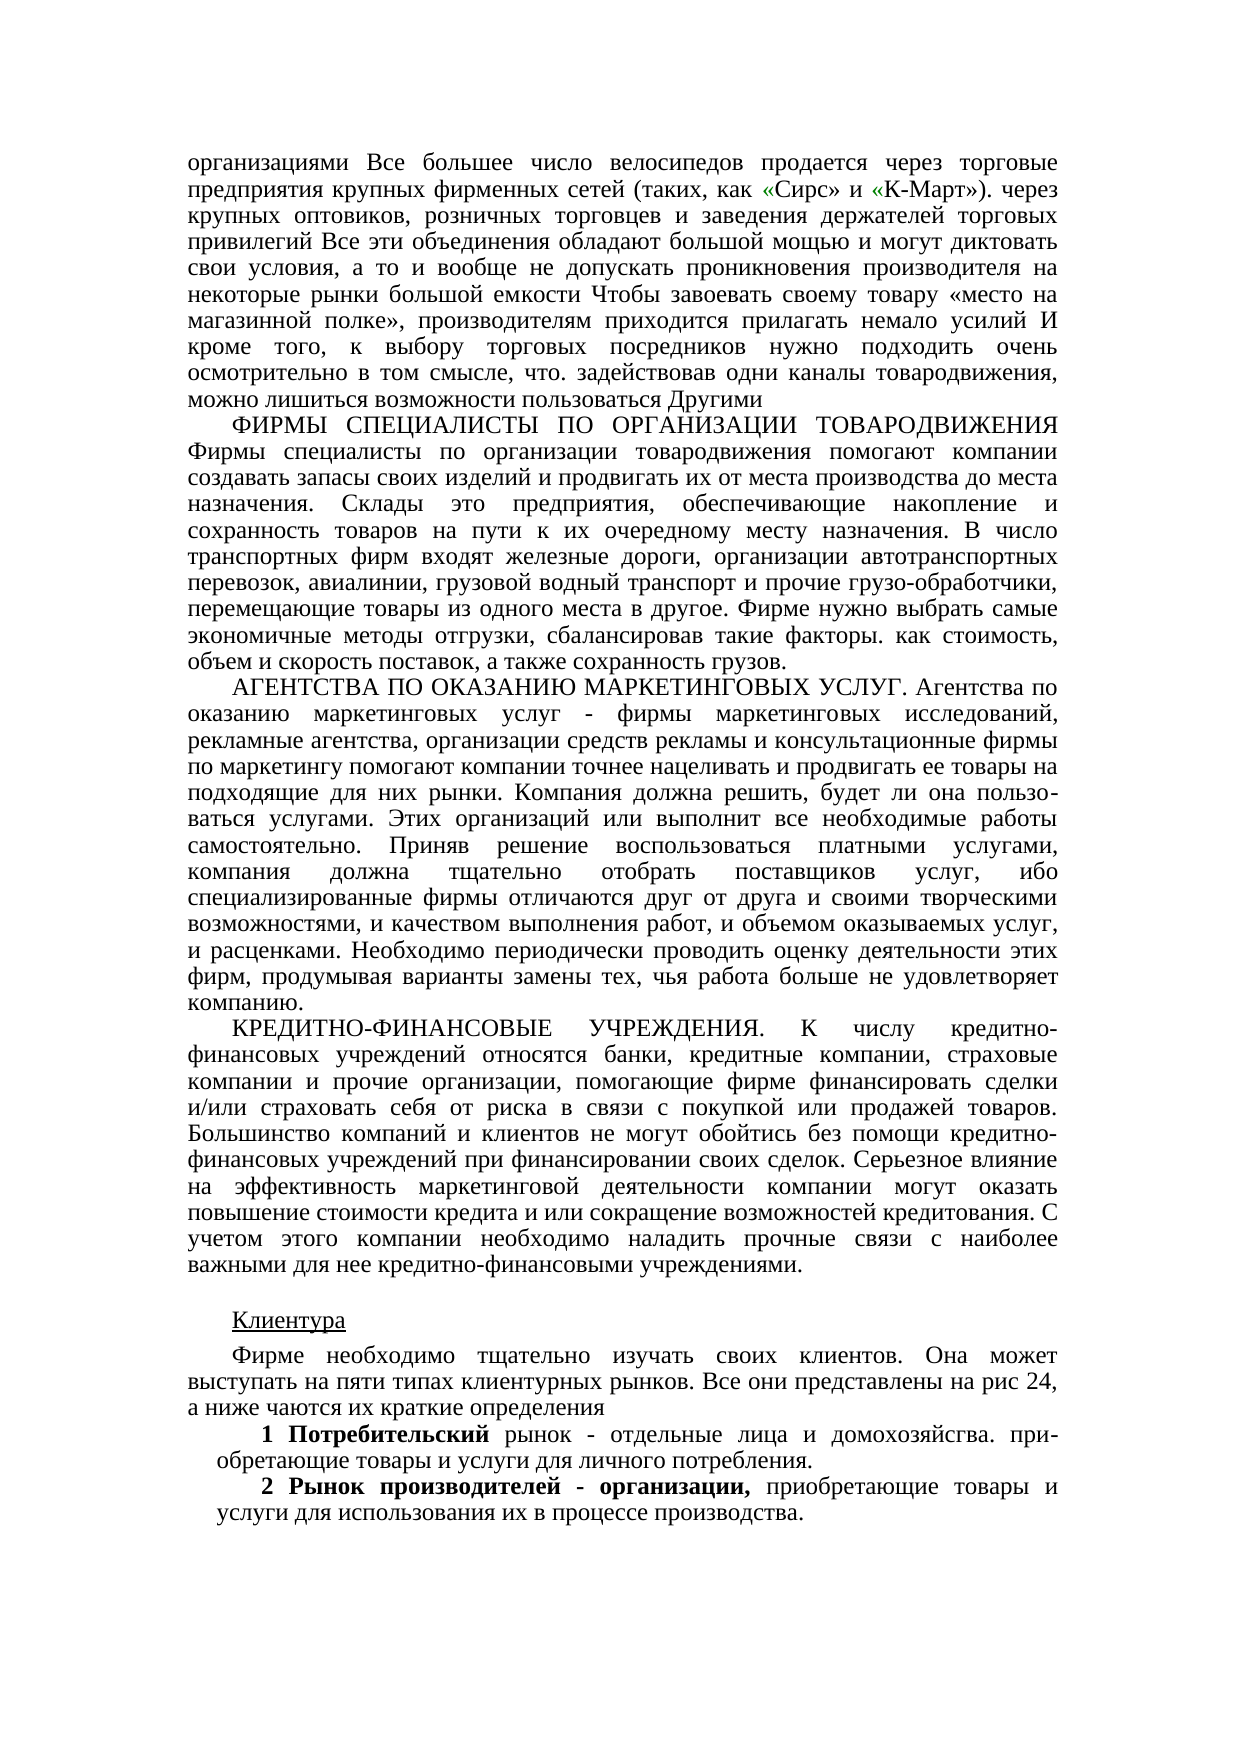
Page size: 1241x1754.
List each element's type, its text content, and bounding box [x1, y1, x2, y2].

text АГЕНТСТВА ПО ОКАЗАНИЮ МАРКЕТИНГОВЫХ УСЛУГ. Агентства по оказанию маркетинговых услуг - фирмы маркетинговых исследований, рекламные агентства, организации средств рекламы и консультационные фирмы по маркетингу помогают компании точнее нацеливать и продвигать ее товары на подходящие для них рынки. Компания должна решить, будет ли она пользоваться услугами. Этих организаций или выполнит все необходимые работы самостоятельно. Приняв решение воспользоваться платными услугами, компания должна тщательно отобрать поставщиков услуг, ибо специализированные фирмы отличаются друг от друга и своими творческими возможностями, и качеством выполнения работ, и объемом оказываемых услуг, и расценками. Необходимо периодически проводить оценку деятельности этих фирм, продумывая варианты замены тех, чья работа больше не удовлетворяет компанию. [187, 675, 1058, 1016]
text 2 Рынок производителей - организации, приобретающие товары и услуги для использования их в процессе производства. [216, 1473, 1058, 1526]
text 1 Потребительский рынок - отдельные лица и домохозяйсгва. приобретающие товары и услуги для личного потребления. [216, 1421, 1058, 1473]
text ФИРМЫ СПЕЦИАЛИСТЫ ПО ОРГАНИЗАЦИИ ТОВАРОДВИЖЕНИЯ Фирмы специалисты по организации товародвижения помогают компании создавать запасы своих изделий и продвигать их от места производства до места назначения. Склады это предприятия, обеспечивающие накопление и сохранность товаров на пути к их очередному месту назначения. В число транспортных фирм входят железные дороги, организации автотранспортных перевозок, авиалинии, грузовой водный транспорт и прочие грузо-обработчики, перемещающие товары из одного места в другое. Фирме нужно выбрать самые экономичные методы отгрузки, сбалансировав такие факторы. как стоимость, объем и скорость поставок, а также сохранность грузов. [187, 412, 1058, 675]
text Фирме необходимо тщательно изучать своих клиентов. Она может выступать на пяти типах клиентурных рынков. Все они представлены на рис 24, а ниже чаются их краткие определения [187, 1342, 1058, 1421]
text Клиентура [187, 1305, 1058, 1334]
text КРЕДИТНО-ФИНАНСОВЫЕ УЧРЕЖДЕНИЯ. К числу кредитно-финансовых учреждений относятся банки, кредитные компании, страховые компании и прочие организации, помогающие фирме финансировать сделки и/или страховать себя от риска в связи с покупкой или продажей товаров. Большинство компаний и клиентов не могут обойтись без помощи кредитно-финансовых учреждений при финансировании своих сделок. Серьезное влияние на эффективность маркетинговой деятельности компании могут оказать повышение стоимости кредита и или сокращение возможностей кредитования. С учетом этого компании необходимо наладить прочные связи с наиболее важными для нее кредитно-финансовыми учреждениями. [187, 1016, 1058, 1278]
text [187, 150, 1058, 412]
